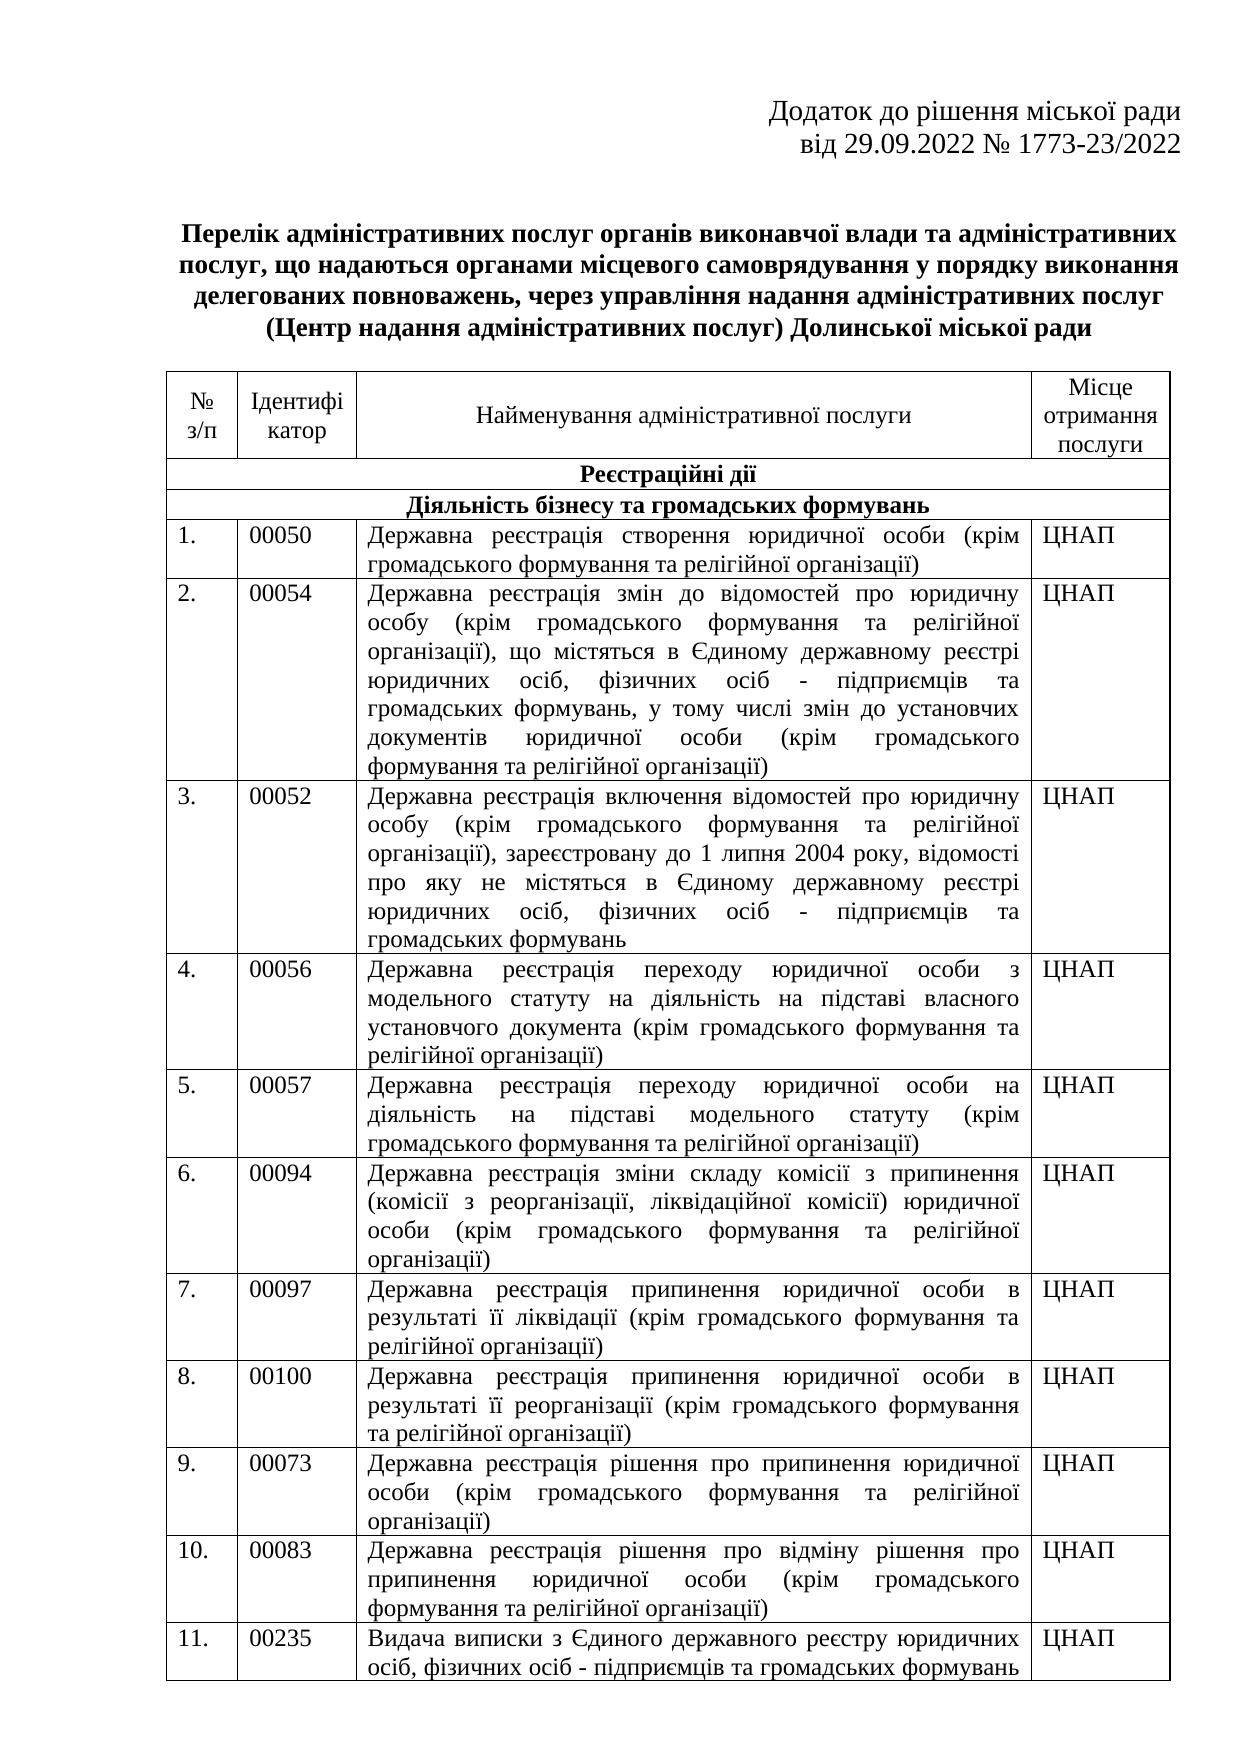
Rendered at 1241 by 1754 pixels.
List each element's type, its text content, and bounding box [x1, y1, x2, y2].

table_cell 00054 [238, 579, 356, 780]
table_cell [167, 579, 237, 780]
table_cell [167, 1070, 237, 1157]
table_cell 00052 [238, 781, 356, 953]
table_header Місце отримання послуги [1032, 372, 1169, 458]
table_cell ЦНАП [1032, 1158, 1169, 1273]
table_cell 00057 [238, 1070, 356, 1157]
table_cell Державна реєстрація змін до відомостей про юридичну особу (крім громадського формування та релігійної організації), що містяться в Єдиному державному реєстрі юридичних осіб, фізичних осіб - підприємців та громадських формувань, у тому числі змін до установчих документів юридичної особи (крім громадського формування та релігійної організації) [357, 579, 1031, 780]
table_cell ЦНАП [1032, 954, 1169, 1069]
table_cell Діяльність бізнесу та громадських формувань [167, 490, 1169, 519]
table_cell [167, 1361, 237, 1447]
table_cell Державна реєстрація переходу юридичної особи з модельного статуту на діяльність на підставі власного установчого документа (крім громадського формування та релігійної організації) [357, 954, 1031, 1069]
table_cell 00083 [238, 1536, 356, 1622]
table_cell ЦНАП [1032, 1070, 1169, 1157]
table_cell Державна реєстрація зміни складу комісії з припинення (комісії з реорганізації, ліквідаційної комісії) юридичної особи (крім громадського формування та релігійної організації) [357, 1158, 1031, 1273]
table_cell ЦНАП [1032, 1274, 1169, 1360]
table_cell [167, 1158, 237, 1273]
table_cell [167, 954, 237, 1069]
table_cell [167, 1623, 237, 1680]
table_cell ЦНАП [1032, 1536, 1169, 1622]
table_header Ідентифікатор [238, 372, 356, 458]
table_cell Реєстраційні дії [167, 459, 1169, 489]
table_cell ЦНАП [1032, 1361, 1169, 1447]
text Додаток до рішення міської ради від 29.09.2022 № 1773-23/2022 [177, 93, 1181, 160]
table_cell 00100 [238, 1361, 356, 1447]
table_header № з/п [167, 372, 237, 458]
table_cell ЦНАП [1032, 1623, 1169, 1680]
table_cell 00235 [238, 1623, 356, 1680]
table_cell ЦНАП [1032, 520, 1169, 577]
table_cell ЦНАП [1032, 1448, 1169, 1534]
text (Центр надання адміністративних послуг) Долинської міської ради [177, 311, 1181, 342]
table_cell 00050 [238, 520, 356, 577]
table_cell Державна реєстрація припинення юридичної особи в результаті її реорганізації (крім громадського формування та релігійної організації) [357, 1361, 1031, 1447]
table_cell [167, 1448, 237, 1534]
table_cell ЦНАП [1032, 579, 1169, 780]
table_cell Державна реєстрація переходу юридичної особи на діяльність на підставі модельного статуту (крім громадського формування та релігійної організації) [357, 1070, 1031, 1157]
table_cell Державна реєстрація припинення юридичної особи в результаті її ліквідації (крім громадського формування та релігійної організації) [357, 1274, 1031, 1360]
table_cell [167, 781, 237, 953]
table_cell [167, 520, 237, 577]
table_cell Державна реєстрація створення юридичної особи (крім громадського формування та релігійної організації) [357, 520, 1031, 577]
table_cell Державна реєстрація рішення про відміну рішення про припинення юридичної особи (крім громадського формування та релігійної організації) [357, 1536, 1031, 1622]
table_header Найменування адміністративної послуги [357, 372, 1031, 458]
table_cell 00073 [238, 1448, 356, 1534]
table_cell [167, 1274, 237, 1360]
text Перелік адміністративних послуг органів виконавчої влади та адміністративних послуг, що надаються органами місцевого самоврядування у порядку виконання делегованих повноважень, через управління надання адміністративних послуг [177, 217, 1181, 311]
table_cell 00094 [238, 1158, 356, 1273]
table_cell Державна реєстрація включення відомостей про юридичну особу (крім громадського формування та релігійної організації), зареєстровану до 1 липня 2004 року, відомості про яку не містяться в Єдиному державному реєстрі юридичних осіб, фізичних осіб - підприємців та громадських формувань [357, 781, 1031, 953]
table_cell 00056 [238, 954, 356, 1069]
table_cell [357, 1623, 1031, 1680]
table_cell 00097 [238, 1274, 356, 1360]
table_cell ЦНАП [1032, 781, 1169, 953]
table_cell Державна реєстрація рішення про припинення юридичної особи (крім громадського формування та релігійної організації) [357, 1448, 1031, 1534]
table_cell [167, 1536, 237, 1622]
